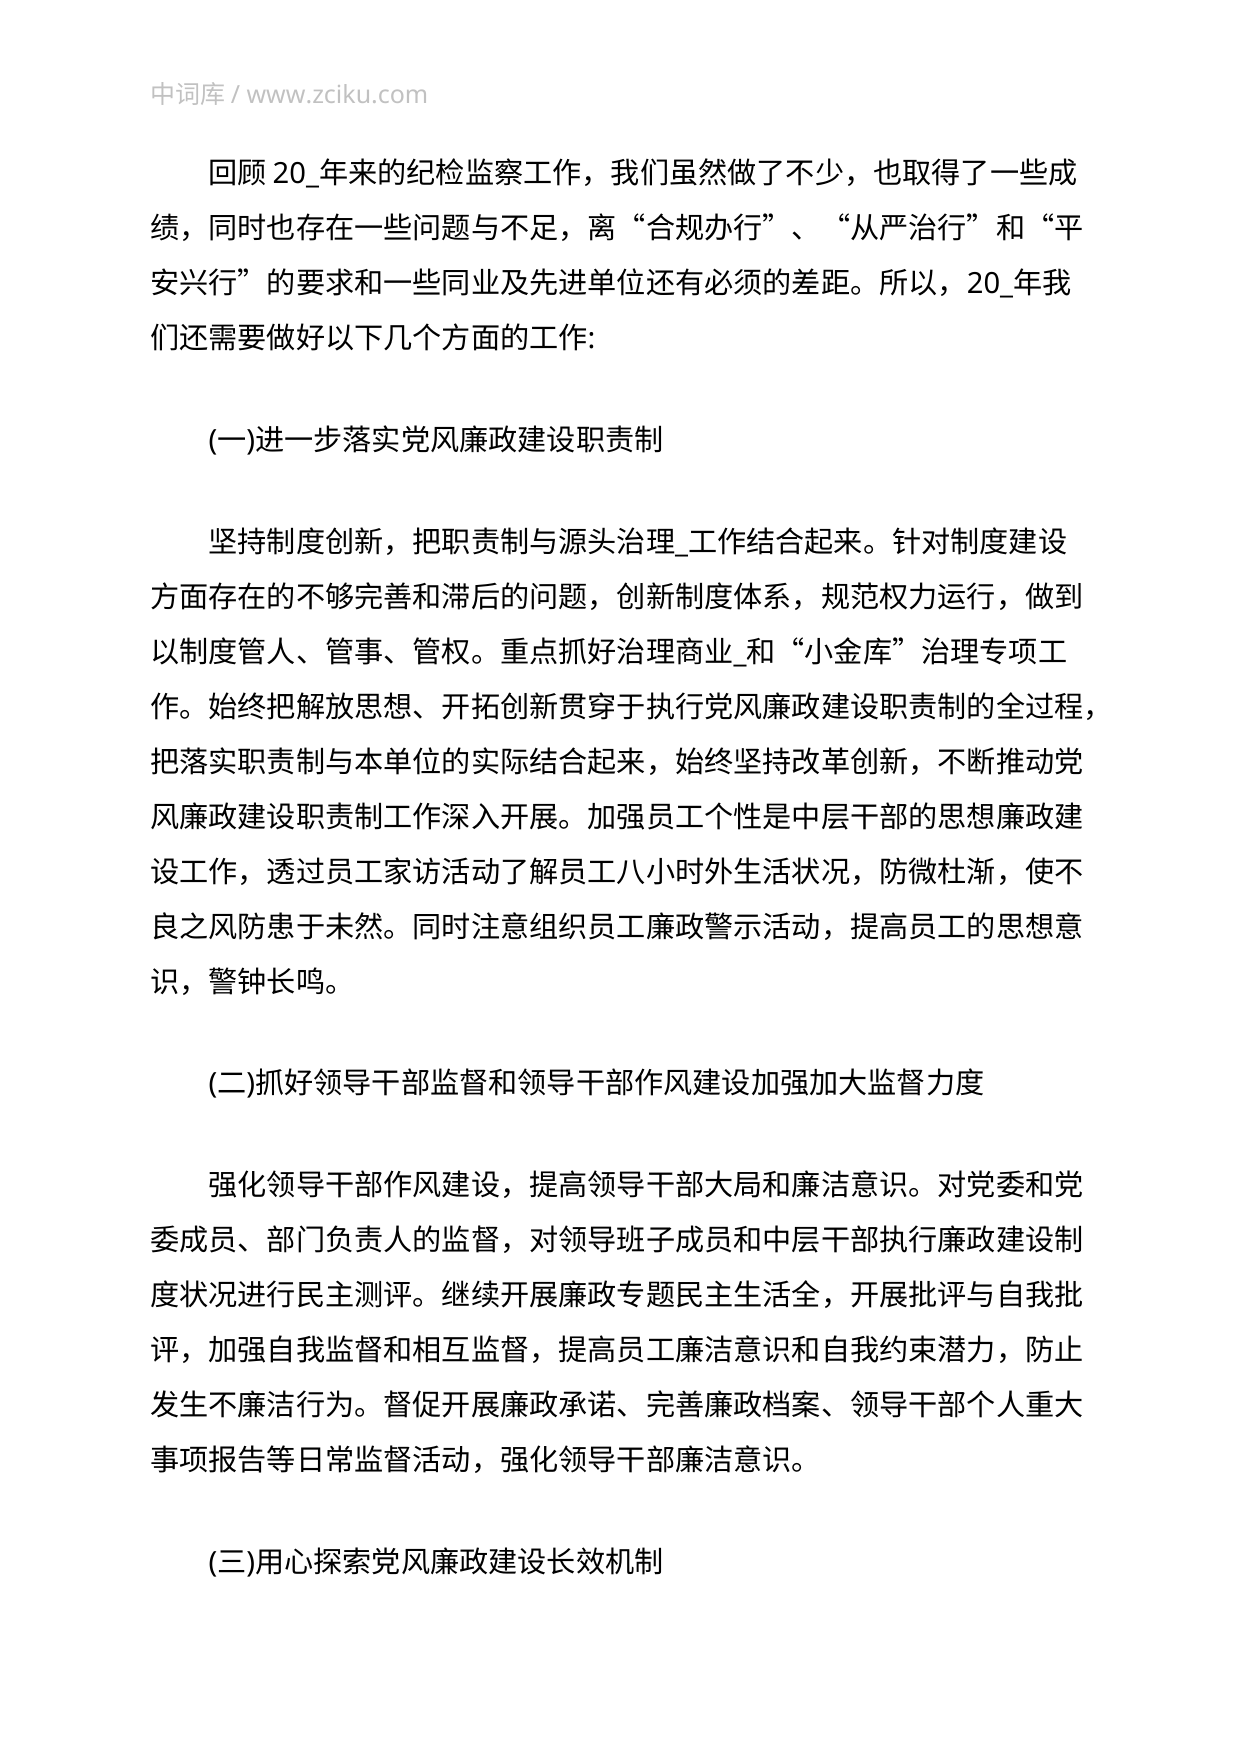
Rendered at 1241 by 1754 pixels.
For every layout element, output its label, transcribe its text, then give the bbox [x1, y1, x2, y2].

text 回顾20_年来的纪检监察工作，我们虽然做了不少，也取得了一些成绩，同时也存在一些问题与不足，离“合规办行”、“从严治行”和“平安兴行”的要求和一些同业及先进单位还有必须的差距。所以，20_年我们还需要做好以下几个方面的工作: [150, 150, 1090, 357]
text (一)进一步落实党风廉政建设职责制 [150, 417, 1090, 459]
text 强化领导干部作风建设，提高领导干部大局和廉洁意识。对党委和党委成员、部门负责人的监督，对领导班子成员和中层干部执行廉政建设制度状况进行民主测评。继续开展廉政专题民主生活全，开展批评与自我批评，加强自我监督和相互监督，提高员工廉洁意识和自我约束潜力，防止发生不廉洁行为。督促开展廉政承诺、完善廉政档案、领导干部个人重大事项报告等日常监督活动，强化领导干部廉洁意识。 [150, 1162, 1090, 1479]
text (三)用心探索党风廉政建设长效机制 [150, 1538, 1090, 1581]
text 坚持制度创新，把职责制与源头治理_工作结合起来。针对制度建设方面存在的不够完善和滞后的问题，创新制度体系，规范权力运行，做到以制度管人、管事、管权。重点抓好治理商业_和“小金库”治理专项工作。始终把解放思想、开拓创新贯穿于执行党风廉政建设职责制的全过程，把落实职责制与本单位的实际结合起来，始终坚持改革创新，不断推动党风廉政建设职责制工作深入开展。加强员工个性是中层干部的思想廉政建设工作，透过员工家访活动了解员工八小时外生活状况，防微杜渐，使不良之风防患于未然。同时注意组织员工廉政警示活动，提高员工的思想意识，警钟长鸣。 [150, 519, 1090, 1001]
text (二)抓好领导干部监督和领导干部作风建设加强加大监督力度 [150, 1060, 1090, 1102]
